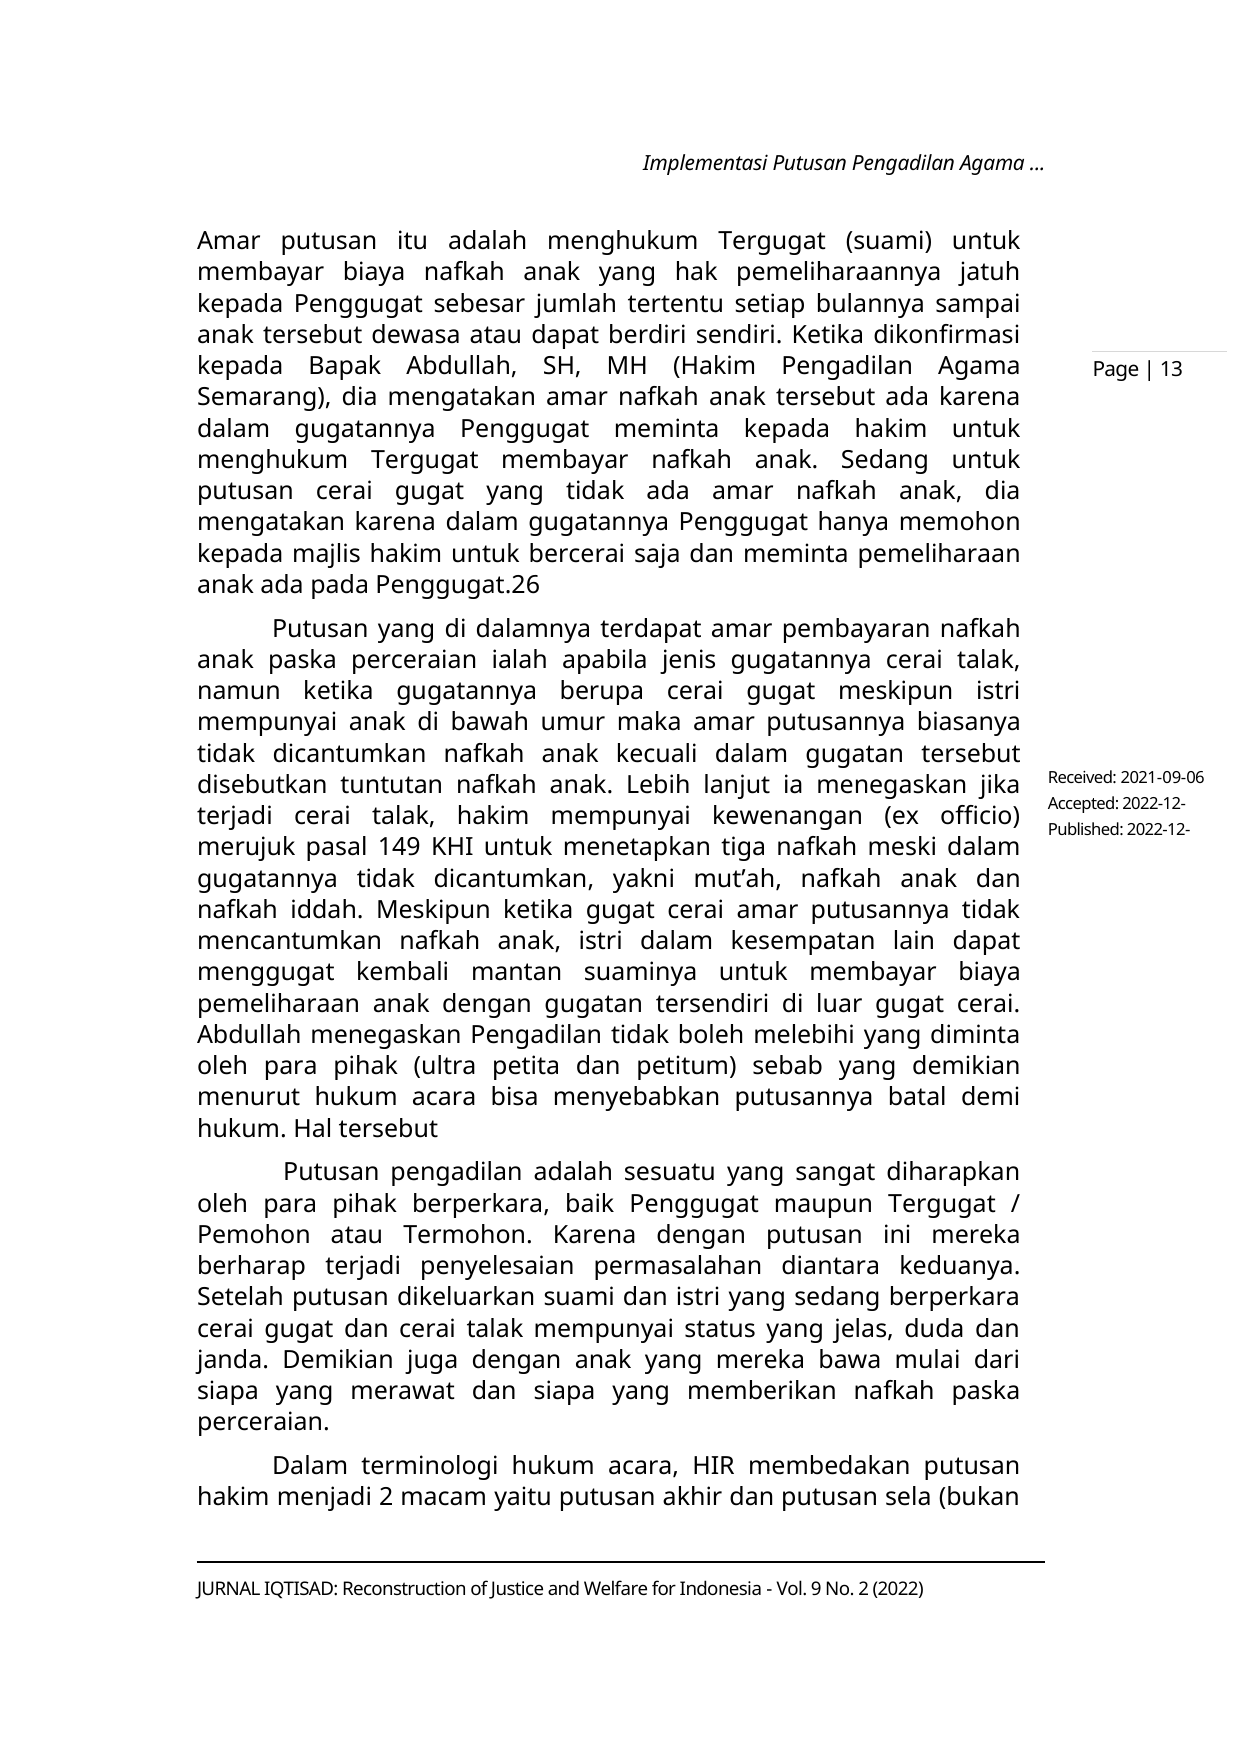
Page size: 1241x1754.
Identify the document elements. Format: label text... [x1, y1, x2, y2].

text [197, 224, 1021, 599]
text Putusan yang di dalamnya terdapat amar pembayaran nafkah anak paska perceraian ialah apabila jenis gugatannya cerai talak, namun ketika gugatannya berupa cerai gugat meskipun istri mempunyai anak di bawah umur maka amar putusannya biasanya tidak dicantumkan nafkah anak kecuali dalam gugatan tersebut disebutkan tuntutan nafkah anak. Lebih lanjut ia menegaskan jika terjadi cerai talak, hakim mempunyai kewenangan (ex officio) merujuk pasal 149 KHI untuk menetapkan tiga nafkah meski dalam gugatannya tidak dicantumkan, yakni mut’ah, nafkah anak dan nafkah iddah. Meskipun ketika gugat cerai amar putusannya tidak mencantumkan nafkah anak, istri dalam kesempatan lain dapat menggugat kembali mantan suaminya untuk membayar biaya pemeliharaan anak dengan gugatan tersendiri di luar gugat cerai. Abdullah menegaskan Pengadilan tidak boleh melebihi yang diminta oleh para pihak (ultra petita dan petitum) sebab yang demikian menurut hukum acara bisa menyebabkan putusannya batal demi hukum. Hal tersebut [197, 612, 1021, 1143]
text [197, 1449, 1021, 1512]
text Putusan pengadilan adalah sesuatu yang sangat diharapkan oleh para pihak berperkara, baik Penggugat maupun Tergugat / Pemohon atau Termohon. Karena dengan putusan ini mereka berharap terjadi penyelesaian permasalahan diantara keduanya. Setelah putusan dikeluarkan suami dan istri yang sedang berperkara cerai gugat dan cerai talak mempunyai status yang jelas, duda dan janda. Demikian juga dengan anak yang mereka bawa mulai dari siapa yang merawat dan siapa yang memberikan nafkah paska perceraian. [197, 1156, 1021, 1437]
